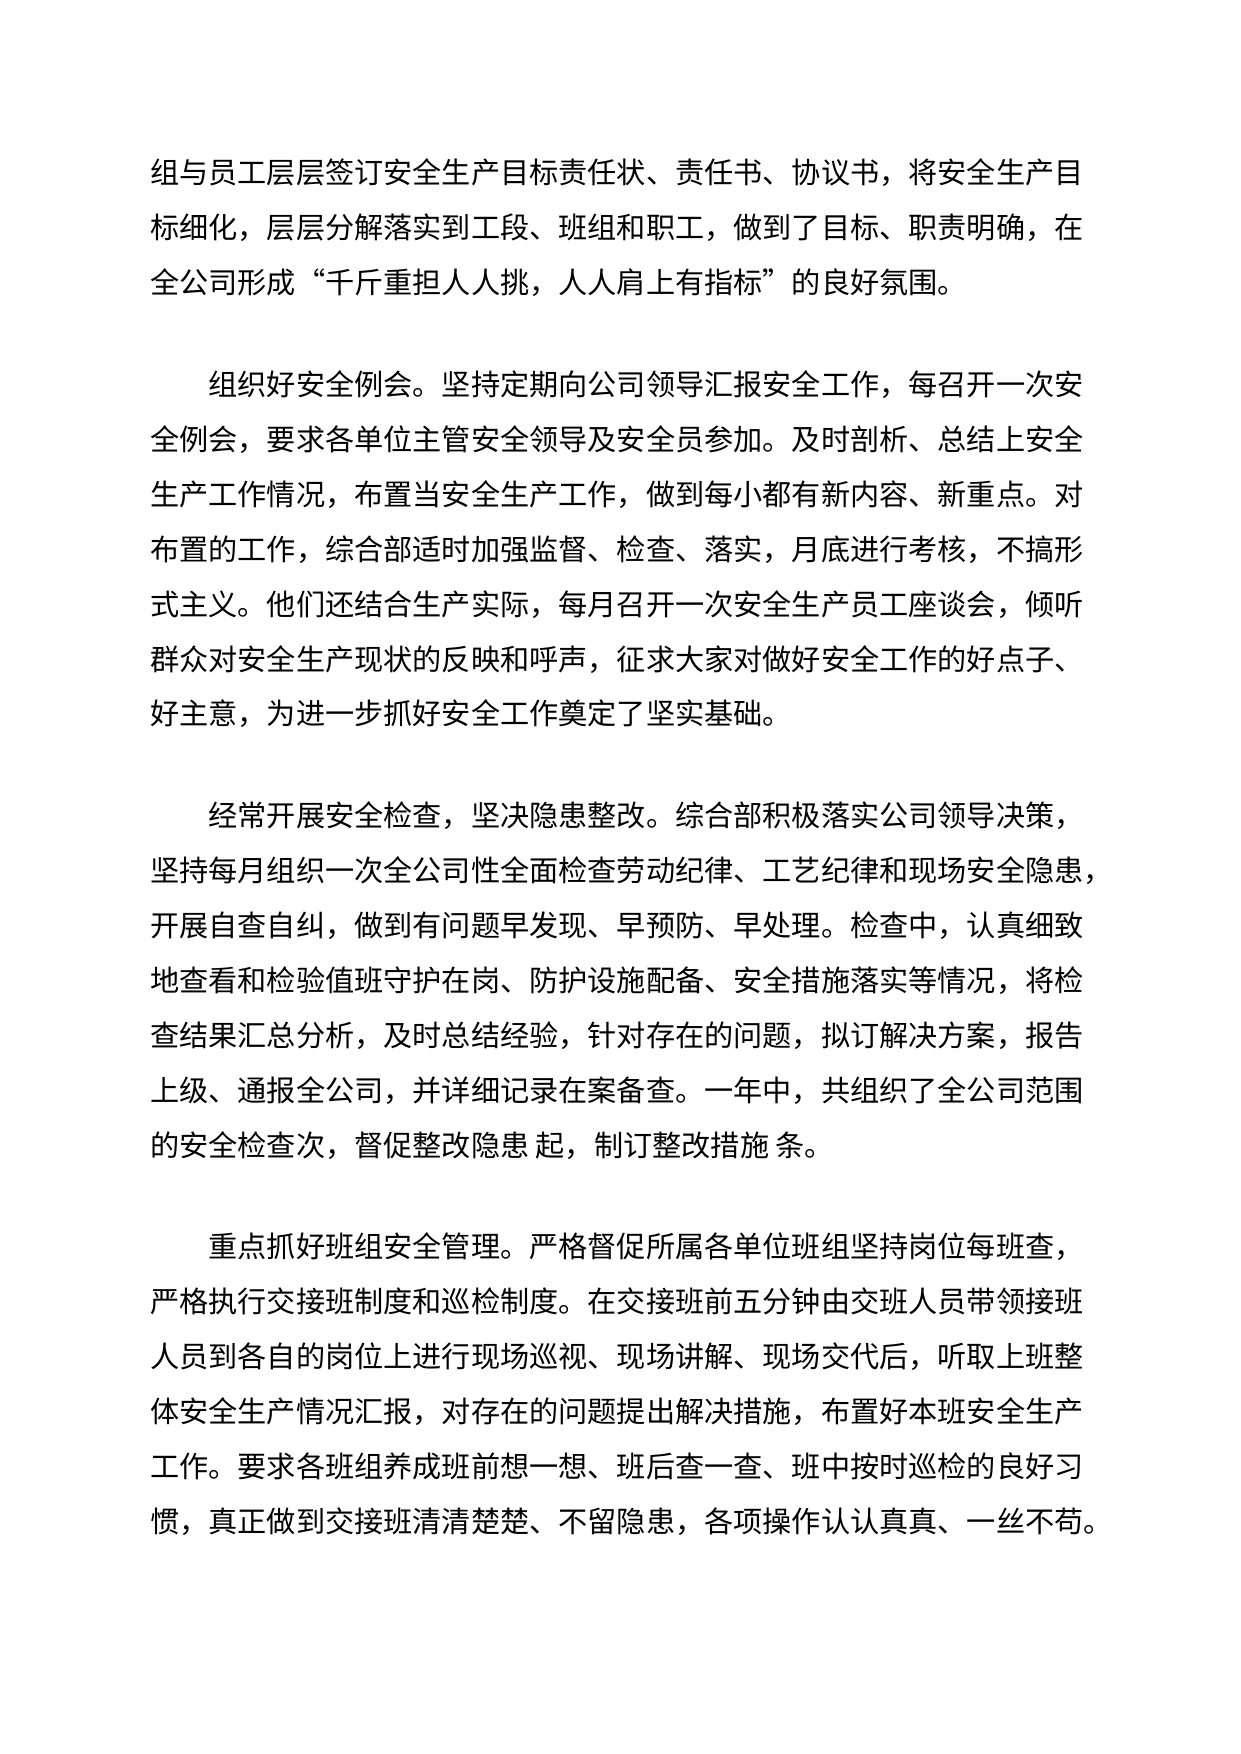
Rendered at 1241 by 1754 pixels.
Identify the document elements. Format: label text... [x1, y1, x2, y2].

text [150, 150, 1090, 302]
text 重点抓好班组安全管理。严格督促所属各单位班组坚持岗位每班查，严格执行交接班制度和巡检制度。在交接班前五分钟由交班人员带领接班人员到各自的岗位上进行现场巡视、现场讲解、现场交代后，听取上班整体安全生产情况汇报，对存在的问题提出解决措施，布置好本班安全生产工作。要求各班组养成班前想一想、班后查一查、班中按时巡检的良好习惯，真正做到交接班清清楚楚、不留隐患，各项操作认认真真、一丝不苟。 [150, 1224, 1090, 1541]
text 经常开展安全检查，坚决隐患整改。综合部积极落实公司领导决策，坚持每月组织一次全公司性全面检查劳动纪律、工艺纪律和现场安全隐患，开展自查自纠，做到有问题早发现、早预防、早处理。检查中，认真细致地查看和检验值班守护在岗、防护设施配备、安全措施落实等情况，将检查结果汇总分析，及时总结经验，针对存在的问题，拟订解决方案，报告上级、通报全公司，并详细记录在案备查。一年中，共组织了全公司范围的安全检查次，督促整改隐患 起，制订整改措施 条。 [150, 793, 1090, 1164]
text 组织好安全例会。坚持定期向公司领导汇报安全工作，每召开一次安全例会，要求各单位主管安全领导及安全员参加。及时剖析、总结上安全生产工作情况，布置当安全生产工作，做到每小都有新内容、新重点。对布置的工作，综合部适时加强监督、检查、落实，月底进行考核，不搞形式主义。他们还结合生产实际，每月召开一次安全生产员工座谈会，倾听群众对安全生产现状的反映和呼声，征求大家对做好安全工作的好点子、好主意，为进一步抓好安全工作奠定了坚实基础。 [150, 362, 1090, 733]
